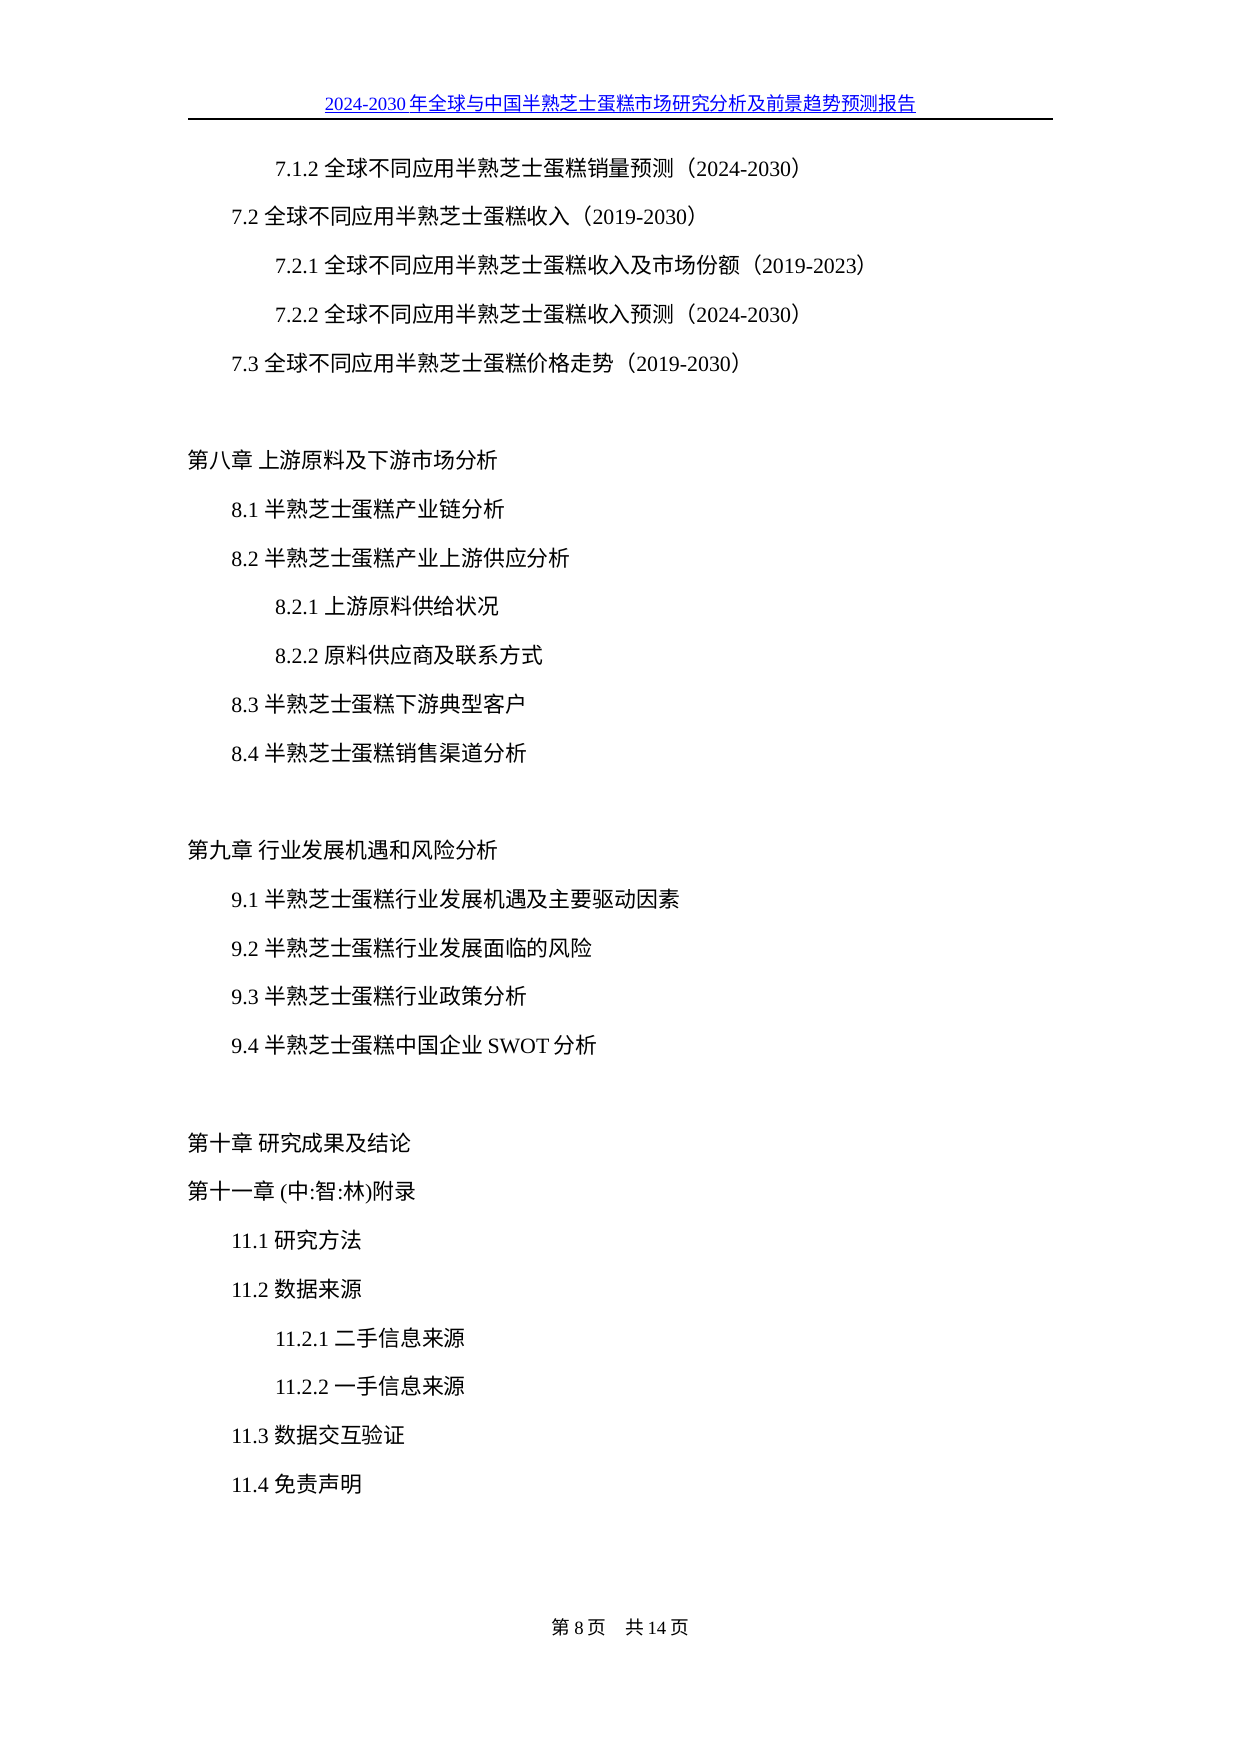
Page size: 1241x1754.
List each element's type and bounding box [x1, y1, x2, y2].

text [187, 150, 1053, 1499]
